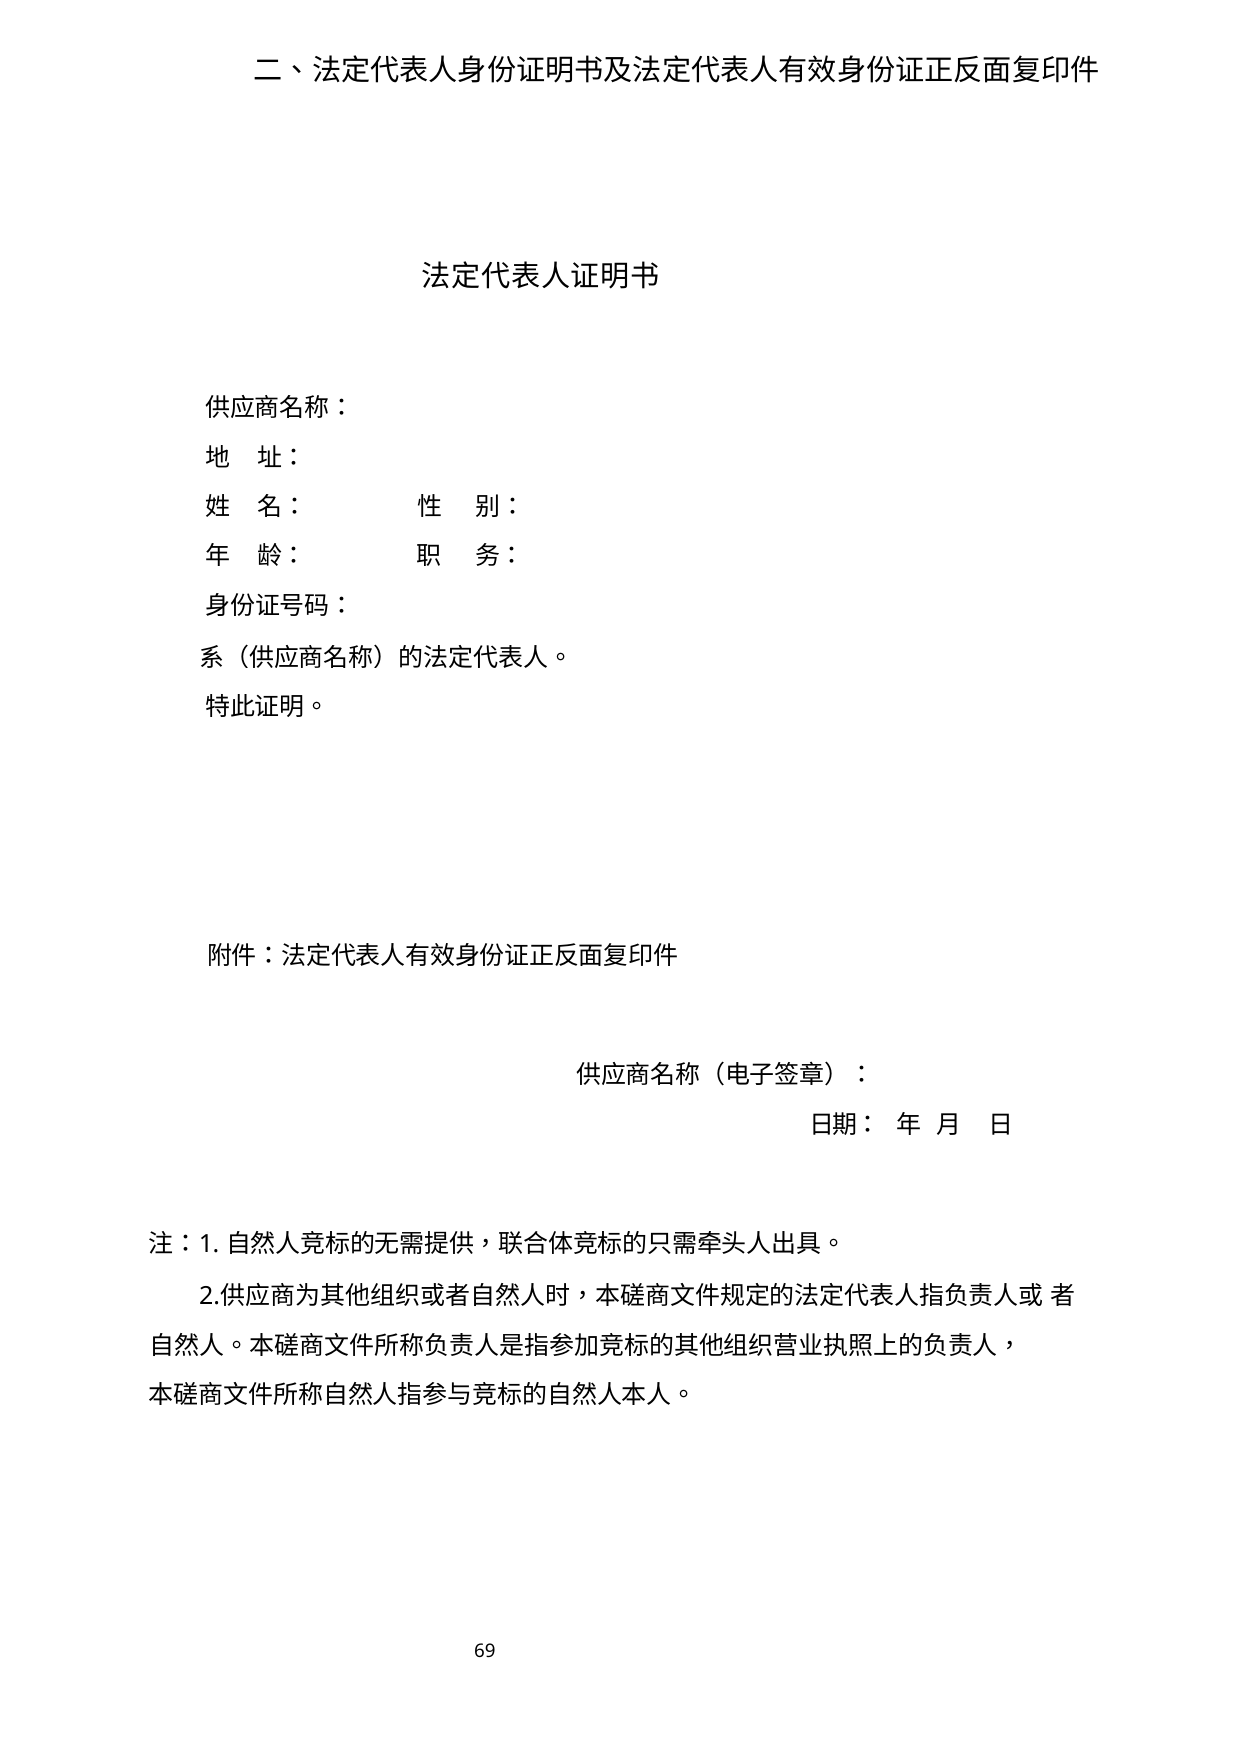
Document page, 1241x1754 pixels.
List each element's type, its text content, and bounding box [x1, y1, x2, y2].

text 二、法定代表人身份证明书及法定代表人有效身份证正反面复印件 [149, 52, 1099, 88]
text 供应商名称（电子签章）： [576, 1058, 1099, 1089]
text 本磋商文件所称自然人指参与竞标的自然人本人。 [149, 1379, 1099, 1410]
text 年 龄： 职 务： [205, 540, 1099, 571]
text 注：1. 自然人竞标的无需提供，联合体竞标的只需牵头人出具。 [149, 1227, 1099, 1258]
text 姓 名： 性 别： [205, 490, 1099, 521]
text 特此证明。 [205, 691, 1099, 721]
text 法定代表人证明书 [421, 257, 1099, 293]
text 系（供应商名称）的法定代表人。 [199, 639, 1099, 673]
text 地 址： [205, 440, 1099, 473]
text 供应商名称： [205, 389, 1099, 424]
text 身份证号码： [206, 590, 1099, 621]
text 2.供应商为其他组织或者自然人时，本磋商文件规定的法定代表人指负责人或 者自然人。本磋商文件所称负责人是指参加竞标的其他组织营业执照上的负责人， [149, 1277, 1090, 1362]
text 附件：法定代表人有效身份证正反面复印件 [207, 939, 1099, 971]
text 日期： 年 月 日 [809, 1108, 1099, 1139]
